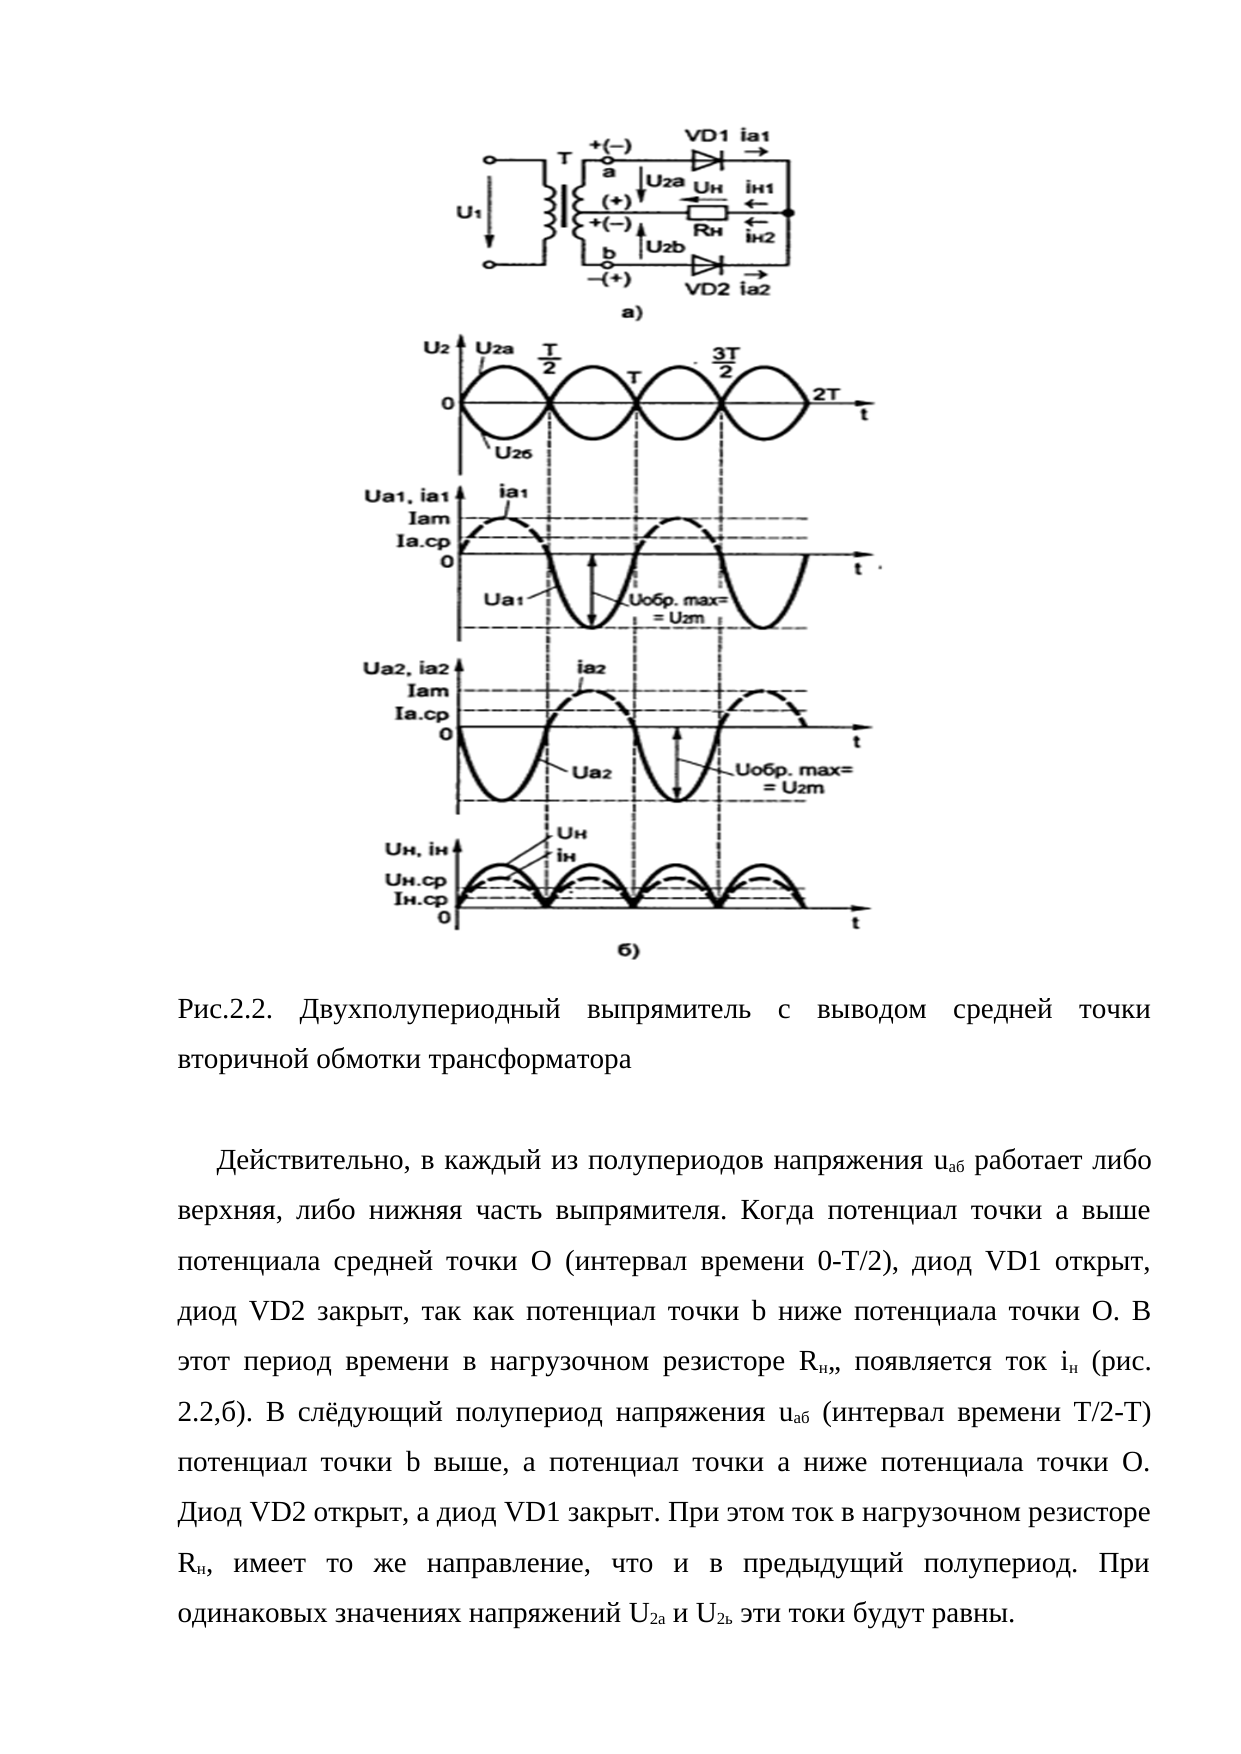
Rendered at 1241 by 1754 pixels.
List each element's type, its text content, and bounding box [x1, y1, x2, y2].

text Рис.2.2. Двухполупериодный выпрямитель с выводом средней точки вторичной обмотки трансформатора [177, 991, 1152, 1075]
text Действительно, в каждый из полупериодов напряжения uаб работает либо верхняя, либо нижняя часть выпрямителя. Когда потенциал точки а выше потенциала средней точки О (интервал времени 0-Т/2), диод VD1 открыт, диод VD2 закрыт, так как потенциал точки b ниже потенциала точки О. В этот период времени в нагрузочном резисторе Rн„ появляется ток iн (рис. 2.2,б). В слёдующий полупериод напряжения uаб (интервал времени Т/2-Т) потенциал точки b выше, а потенциал точки а ниже потенциала точки О. Диод VD2 открыт, а диод VD1 закрыт. При этом ток в нагрузочном резисторе Rн, имеет то же направление, что и в предыдущий полупериод. При одинаковых значениях напряжений U2а и U2ь эти токи будут равны. [177, 1142, 1152, 1628]
picture [344, 118, 888, 975]
